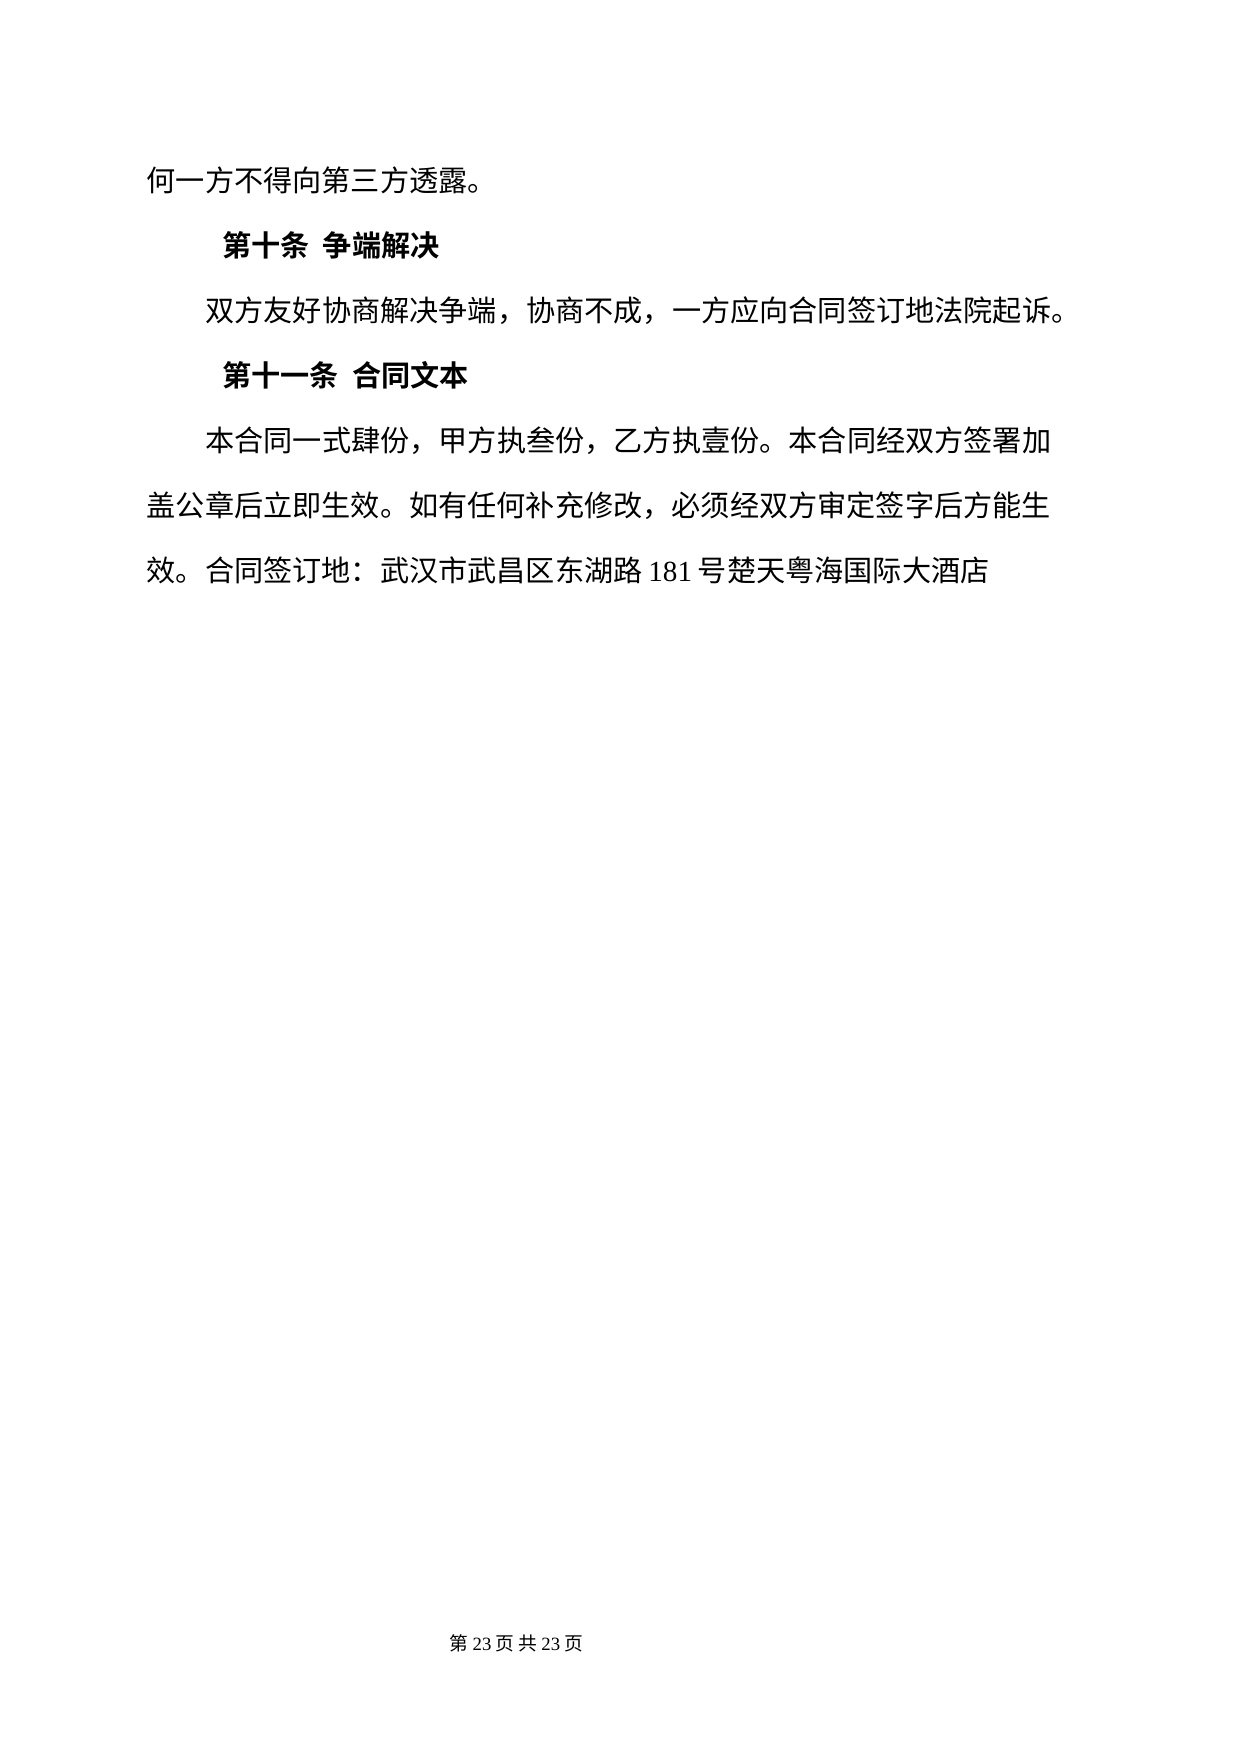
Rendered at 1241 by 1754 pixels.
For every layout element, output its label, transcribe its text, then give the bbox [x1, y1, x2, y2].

text 第十一条 合同文本 [146, 341, 1053, 406]
text 双方友好协商解决争端，协商不成，一方应向合同签订地法院起诉。 [146, 276, 1053, 341]
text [146, 146, 1053, 211]
text 第十条 争端解决 [146, 211, 1053, 276]
text 本合同一式肆份，甲方执叁份，乙方执壹份。本合同经双方签署加盖公章后立即生效。如有任何补充修改，必须经双方审定签字后方能生效。合同签订地：武汉市武昌区东湖路181号楚天粤海国际大酒店 [146, 406, 1053, 601]
